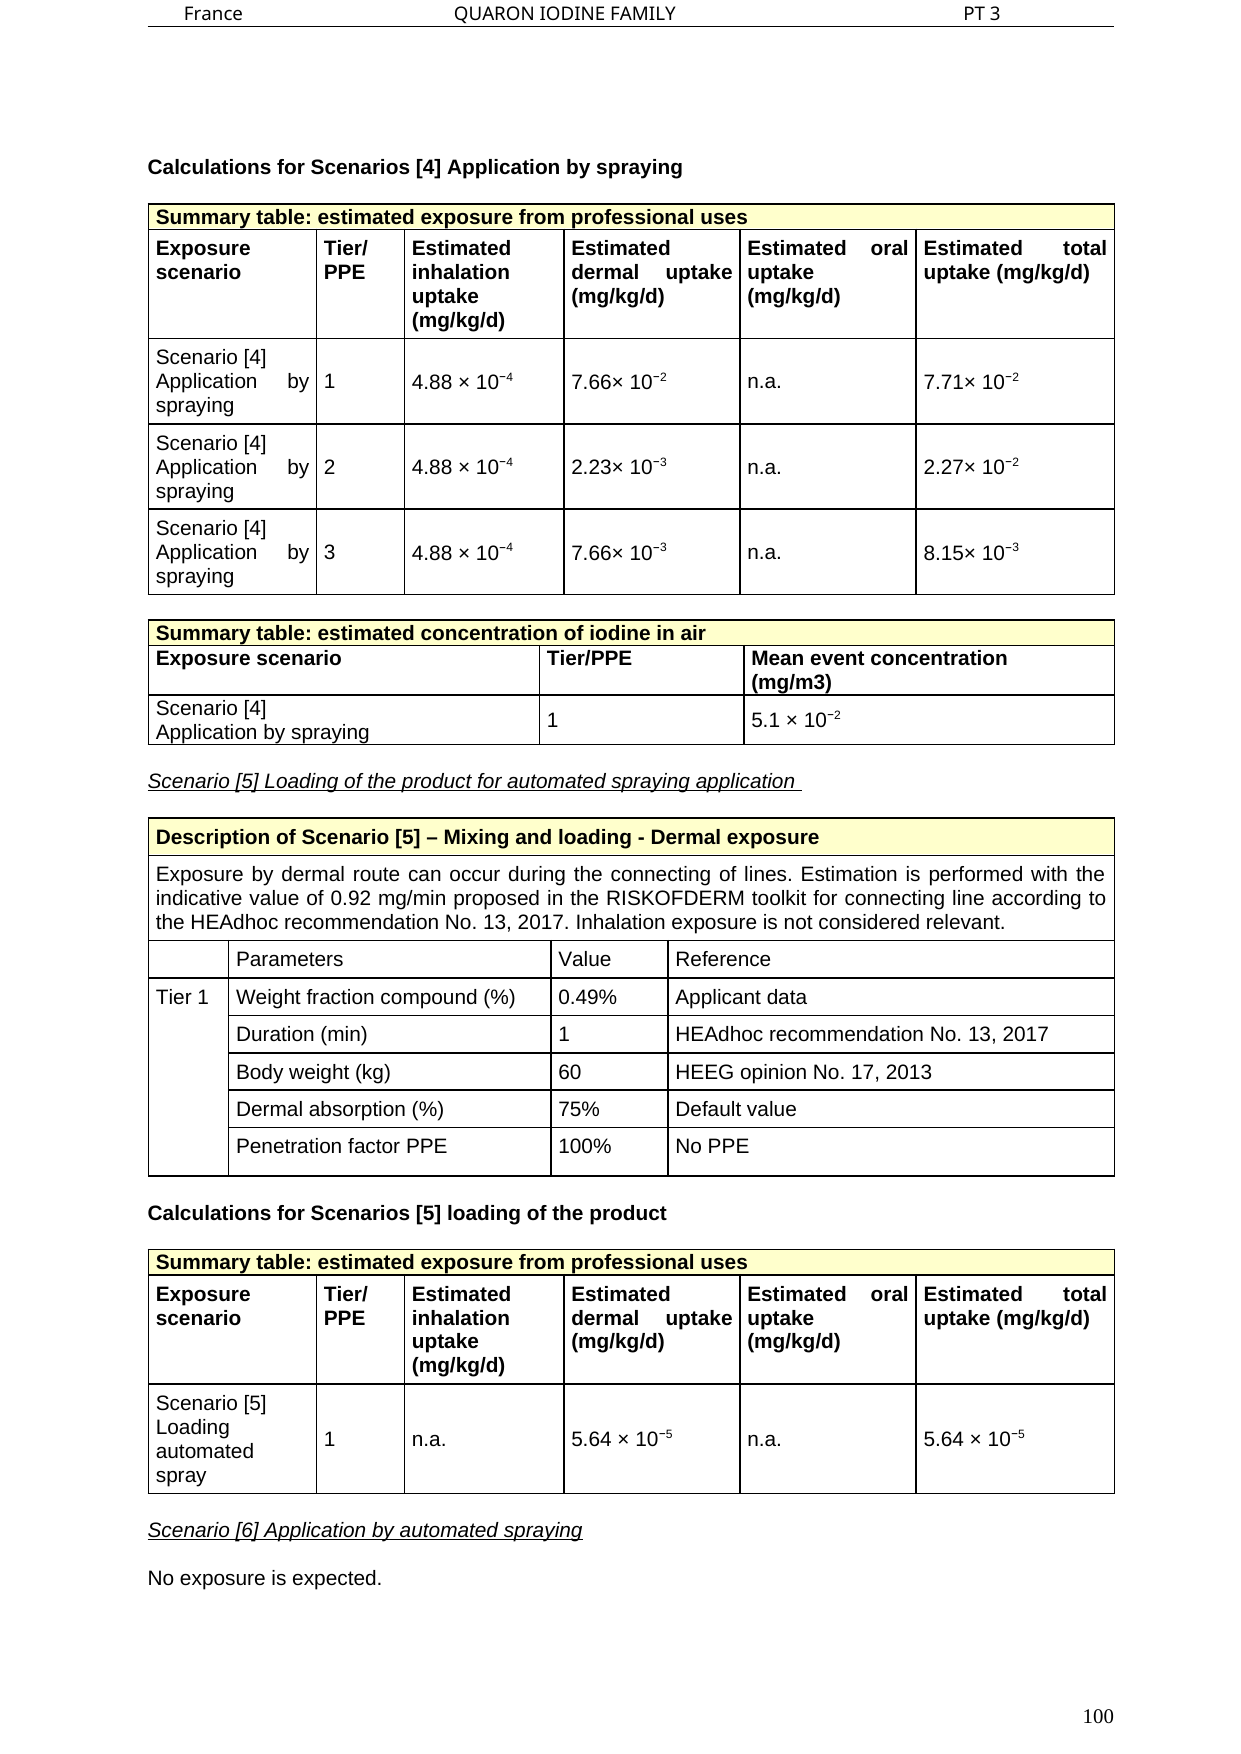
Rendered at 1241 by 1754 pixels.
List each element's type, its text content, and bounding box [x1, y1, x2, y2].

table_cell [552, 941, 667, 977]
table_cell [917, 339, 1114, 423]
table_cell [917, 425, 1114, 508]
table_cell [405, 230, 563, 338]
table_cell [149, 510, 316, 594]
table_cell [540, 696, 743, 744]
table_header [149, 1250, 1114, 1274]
text Calculations for Scenarios [5] loading of the product [147, 1201, 1114, 1224]
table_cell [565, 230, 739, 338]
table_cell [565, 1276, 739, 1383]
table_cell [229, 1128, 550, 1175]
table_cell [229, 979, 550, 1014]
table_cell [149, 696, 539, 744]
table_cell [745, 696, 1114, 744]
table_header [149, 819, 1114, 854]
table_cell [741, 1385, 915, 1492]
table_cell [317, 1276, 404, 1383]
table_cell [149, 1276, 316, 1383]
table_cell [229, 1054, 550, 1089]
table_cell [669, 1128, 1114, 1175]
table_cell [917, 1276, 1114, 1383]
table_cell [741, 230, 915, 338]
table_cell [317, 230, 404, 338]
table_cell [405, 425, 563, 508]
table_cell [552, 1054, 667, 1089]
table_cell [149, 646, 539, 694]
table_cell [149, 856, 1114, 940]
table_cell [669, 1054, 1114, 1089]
text Scenario [5] Loading of the product for automated spraying application [147, 769, 1114, 793]
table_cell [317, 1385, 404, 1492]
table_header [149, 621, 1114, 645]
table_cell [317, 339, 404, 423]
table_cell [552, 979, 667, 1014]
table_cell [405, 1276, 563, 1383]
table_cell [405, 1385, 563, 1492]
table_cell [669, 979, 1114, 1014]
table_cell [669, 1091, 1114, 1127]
text Calculations for Scenarios [4] Application by spraying [147, 155, 1114, 179]
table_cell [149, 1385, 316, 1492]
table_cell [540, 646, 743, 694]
text Scenario [6] Application by automated spraying [147, 1518, 1114, 1542]
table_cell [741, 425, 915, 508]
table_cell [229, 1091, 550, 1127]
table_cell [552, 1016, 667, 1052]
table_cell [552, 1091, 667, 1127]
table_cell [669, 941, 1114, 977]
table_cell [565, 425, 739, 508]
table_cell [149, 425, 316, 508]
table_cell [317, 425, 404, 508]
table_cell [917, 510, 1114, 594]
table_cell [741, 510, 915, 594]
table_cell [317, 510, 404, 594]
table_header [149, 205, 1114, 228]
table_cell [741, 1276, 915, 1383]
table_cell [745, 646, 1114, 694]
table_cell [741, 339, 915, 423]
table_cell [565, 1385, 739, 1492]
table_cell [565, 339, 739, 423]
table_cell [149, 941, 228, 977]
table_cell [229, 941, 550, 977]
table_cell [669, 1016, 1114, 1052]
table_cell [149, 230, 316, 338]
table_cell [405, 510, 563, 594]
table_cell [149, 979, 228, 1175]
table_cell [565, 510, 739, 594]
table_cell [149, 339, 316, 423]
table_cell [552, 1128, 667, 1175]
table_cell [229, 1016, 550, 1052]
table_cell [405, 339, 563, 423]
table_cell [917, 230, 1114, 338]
text No exposure is expected. [147, 1566, 1114, 1590]
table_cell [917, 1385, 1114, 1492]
